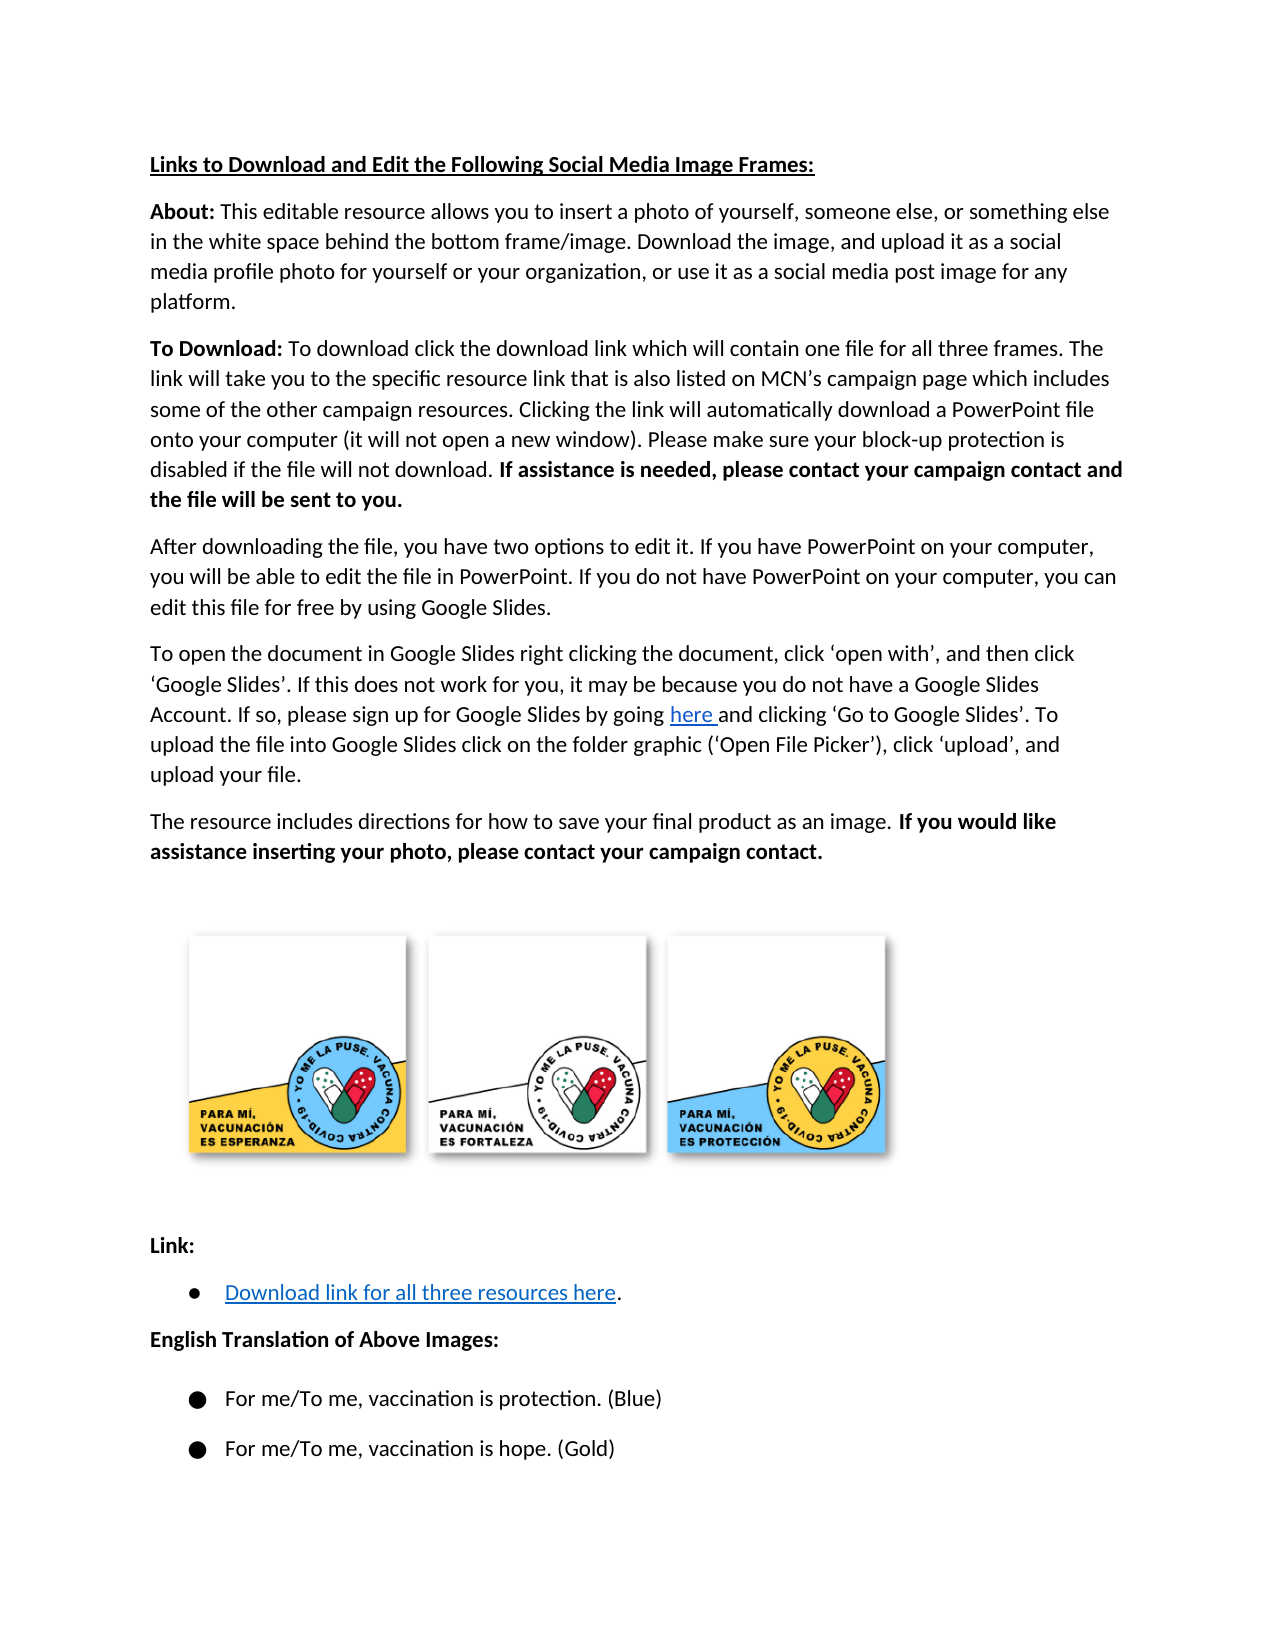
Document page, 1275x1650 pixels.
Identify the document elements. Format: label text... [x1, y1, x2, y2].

text English Translation of Above Images: [150, 1325, 1125, 1353]
text Link: [150, 1231, 1125, 1259]
list For me/To me, vaccination is hope. (Gold) [187, 1423, 1125, 1470]
list Download link for all three resources here. [187, 1278, 1125, 1306]
text To open the document in Google Slides right clicking the document, click ‘open with’, and then click ‘Google Slides’. If this does not work for you, it may be because you do not have a Google Slides Account. If so, please sign up for Google Slides by going here and clicking ‘Go to Google Slides’. To upload the file into Google Slides click on the folder graphic (‘Open File Picker’), click ‘upload’, and upload your file. [150, 639, 1125, 788]
text About: This editable resource allows you to insert a photo of yourself, someone else, or something else in the white space behind the bottom frame/image. Download the image, and upload it as a social media profile photo for yourself or your organization, or use it as a social media post image for any platform. [150, 197, 1125, 316]
picture [160, 884, 911, 1213]
text Links to Download and Edit the Following Social Media Image Frames: [150, 150, 1125, 178]
text The resource includes directions for how to save your final product as an image. If you would like assistance inserting your photo, please contact your campaign contact. [150, 807, 1125, 866]
list For me/To me, vaccination is protection. (Blue) [187, 1372, 1125, 1419]
text After downloading the file, you have two options to edit it. If you have PowerPoint on your computer, you will be able to edit the file in PowerPoint. If you do not have PowerPoint on your computer, you can edit this file for free by using Google Slides. [150, 532, 1125, 621]
text To Download: To download click the download link which will contain one file for all three frames. The link will take you to the specific resource link that is also listed on MCN’s campaign page which includes some of the other campaign resources. Clicking the link will automatically download a PowerPoint file onto your computer (it will not open a new window). Please make sure your block-up protection is disabled if the file will not download. If assistance is needed, please contact your campaign contact and the file will be sent to you. [150, 334, 1125, 513]
